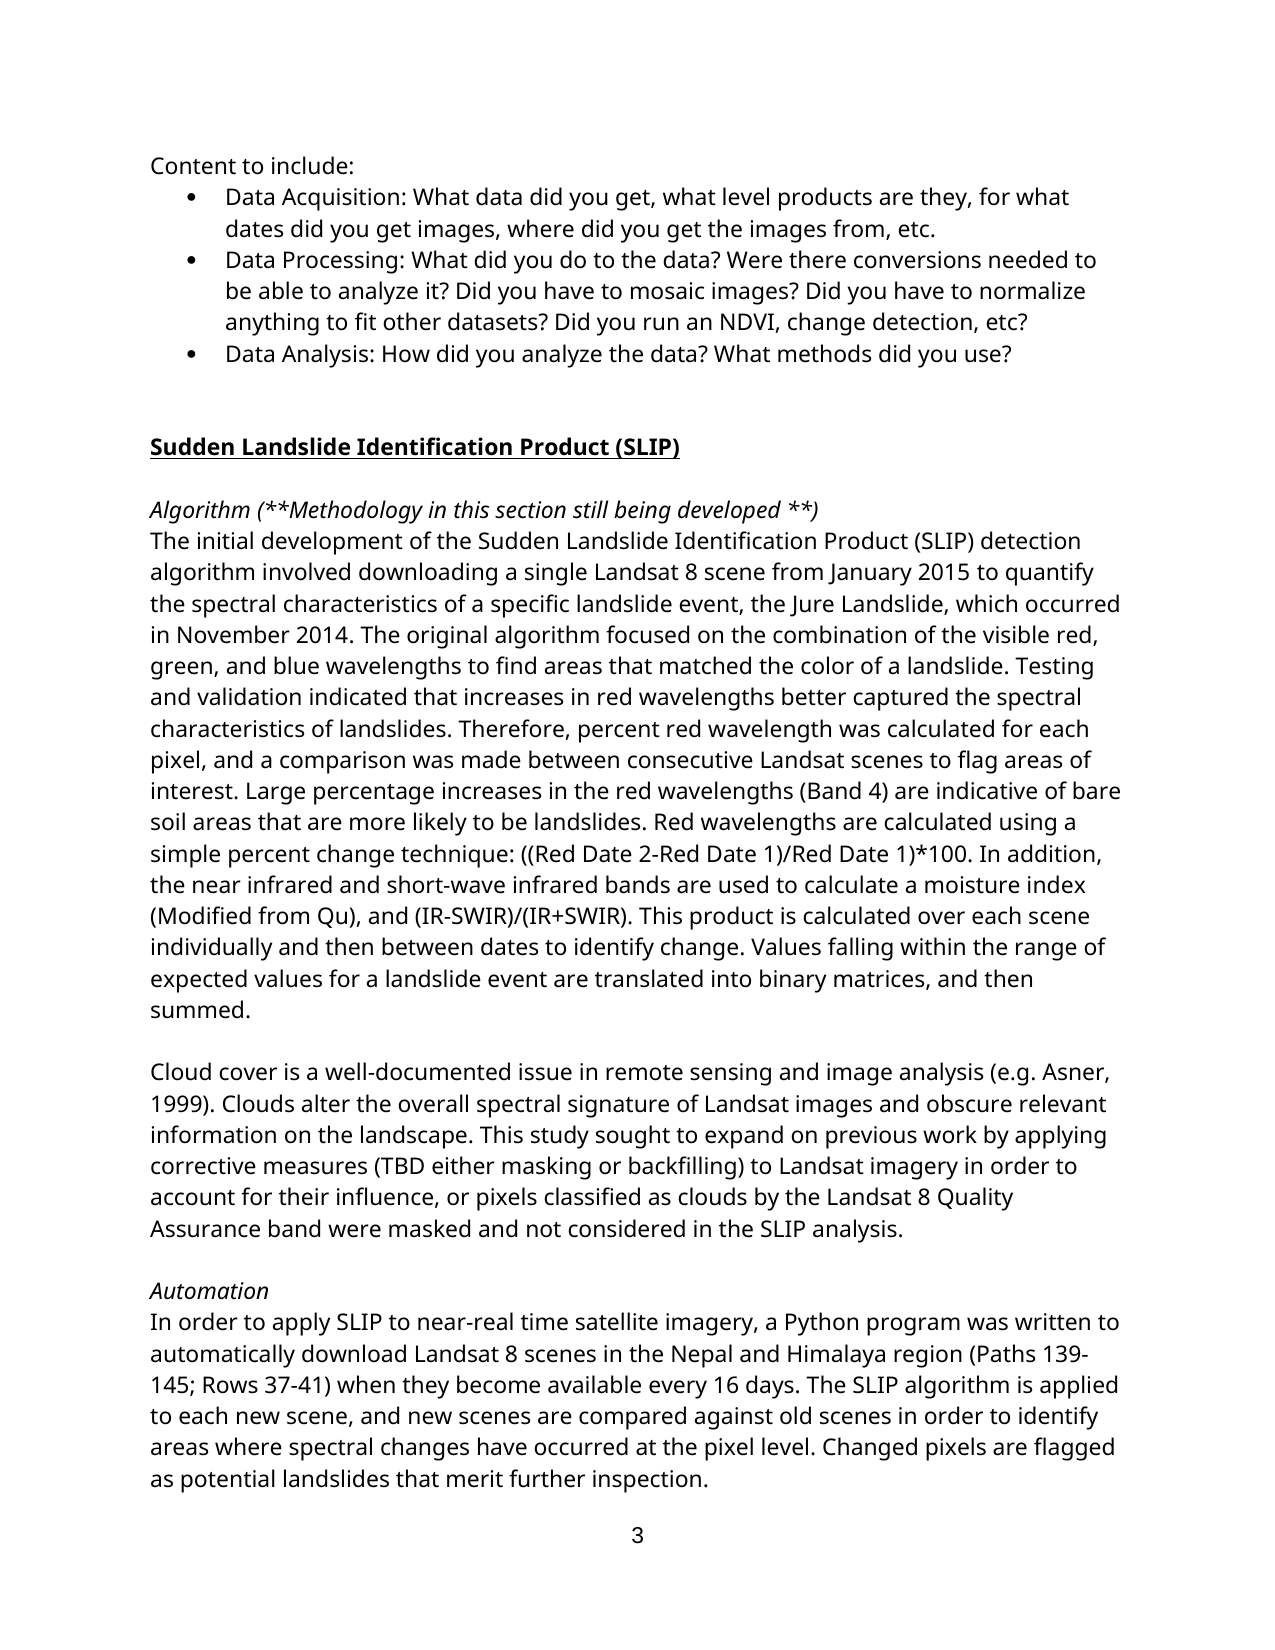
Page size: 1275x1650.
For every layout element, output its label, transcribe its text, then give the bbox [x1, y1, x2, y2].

text Cloud cover is a well-documented issue in remote sensing and image analysis (e.g. Asner, 1999). Clouds alter the overall spectral signature of Landsat images and obscure relevant information on the landscape. This study sought to expand on previous work by applying corrective measures (TBD either masking or backfilling) to Landsat imagery in order to account for their influence, or pixels classified as clouds by the Landsat 8 Quality Assurance band were masked and not considered in the SLIP analysis. [150, 1056, 1125, 1244]
text Automation [150, 1275, 1125, 1306]
text Algorithm (**Methodology in this section still being developed **) [150, 494, 1125, 525]
text The initial development of the Sudden Landslide Identification Product (SLIP) detection algorithm involved downloading a single Landsat 8 scene from January 2015 to quantify the spectral characteristics of a specific landslide event, the Jure Landslide, which occurred in November 2014. The original algorithm focused on the combination of the visible red, green, and blue wavelengths to find areas that matched the color of a landslide. Testing and validation indicated that increases in red wavelengths better captured the spectral characteristics of landslides. Therefore, percent red wavelength was calculated for each pixel, and a comparison was made between consecutive Landsat scenes to flag areas of interest. Large percentage increases in the red wavelengths (Band 4) are indicative of bare soil areas that are more likely to be landslides. Red wavelengths are calculated using a simple percent change technique: ((Red Date 2-Red Date 1)/Red Date 1)*100. In addition, the near infrared and short-wave infrared bands are used to calculate a moisture index (Modified from Qu), and (IR-SWIR)/(IR+SWIR). This product is calculated over each scene individually and then between dates to identify change. Values falling within the range of expected values for a landslide event are translated into binary matrices, and then summed. [150, 525, 1125, 1025]
list Data Processing: What did you do to the data? Were there conversions needed to be able to analyze it? Did you have to mosaic images? Did you have to normalize anything to fit other datasets? Did you run an NDVI, change detection, etc? [187, 244, 1125, 337]
list Data Acquisition: What data did you get, what level products are they, for what dates did you get images, where did you get the images from, etc. [187, 181, 1125, 244]
text Sudden Landslide Identification Product (SLIP) [150, 431, 1125, 462]
list Data Analysis: How did you analyze the data? What methods did you use? [187, 337, 1125, 369]
text In order to apply SLIP to near-real time satellite imagery, a Python program was written to automatically download Landsat 8 scenes in the Nepal and Himalaya region (Paths 139-145; Rows 37-41) when they become available every 16 days. The SLIP algorithm is applied to each new scene, and new scenes are compared against old scenes in order to identify areas where spectral changes have occurred at the pixel level. Changed pixels are flagged as potential landslides that merit further inspection. [150, 1306, 1125, 1494]
text Content to include: [150, 150, 1125, 181]
